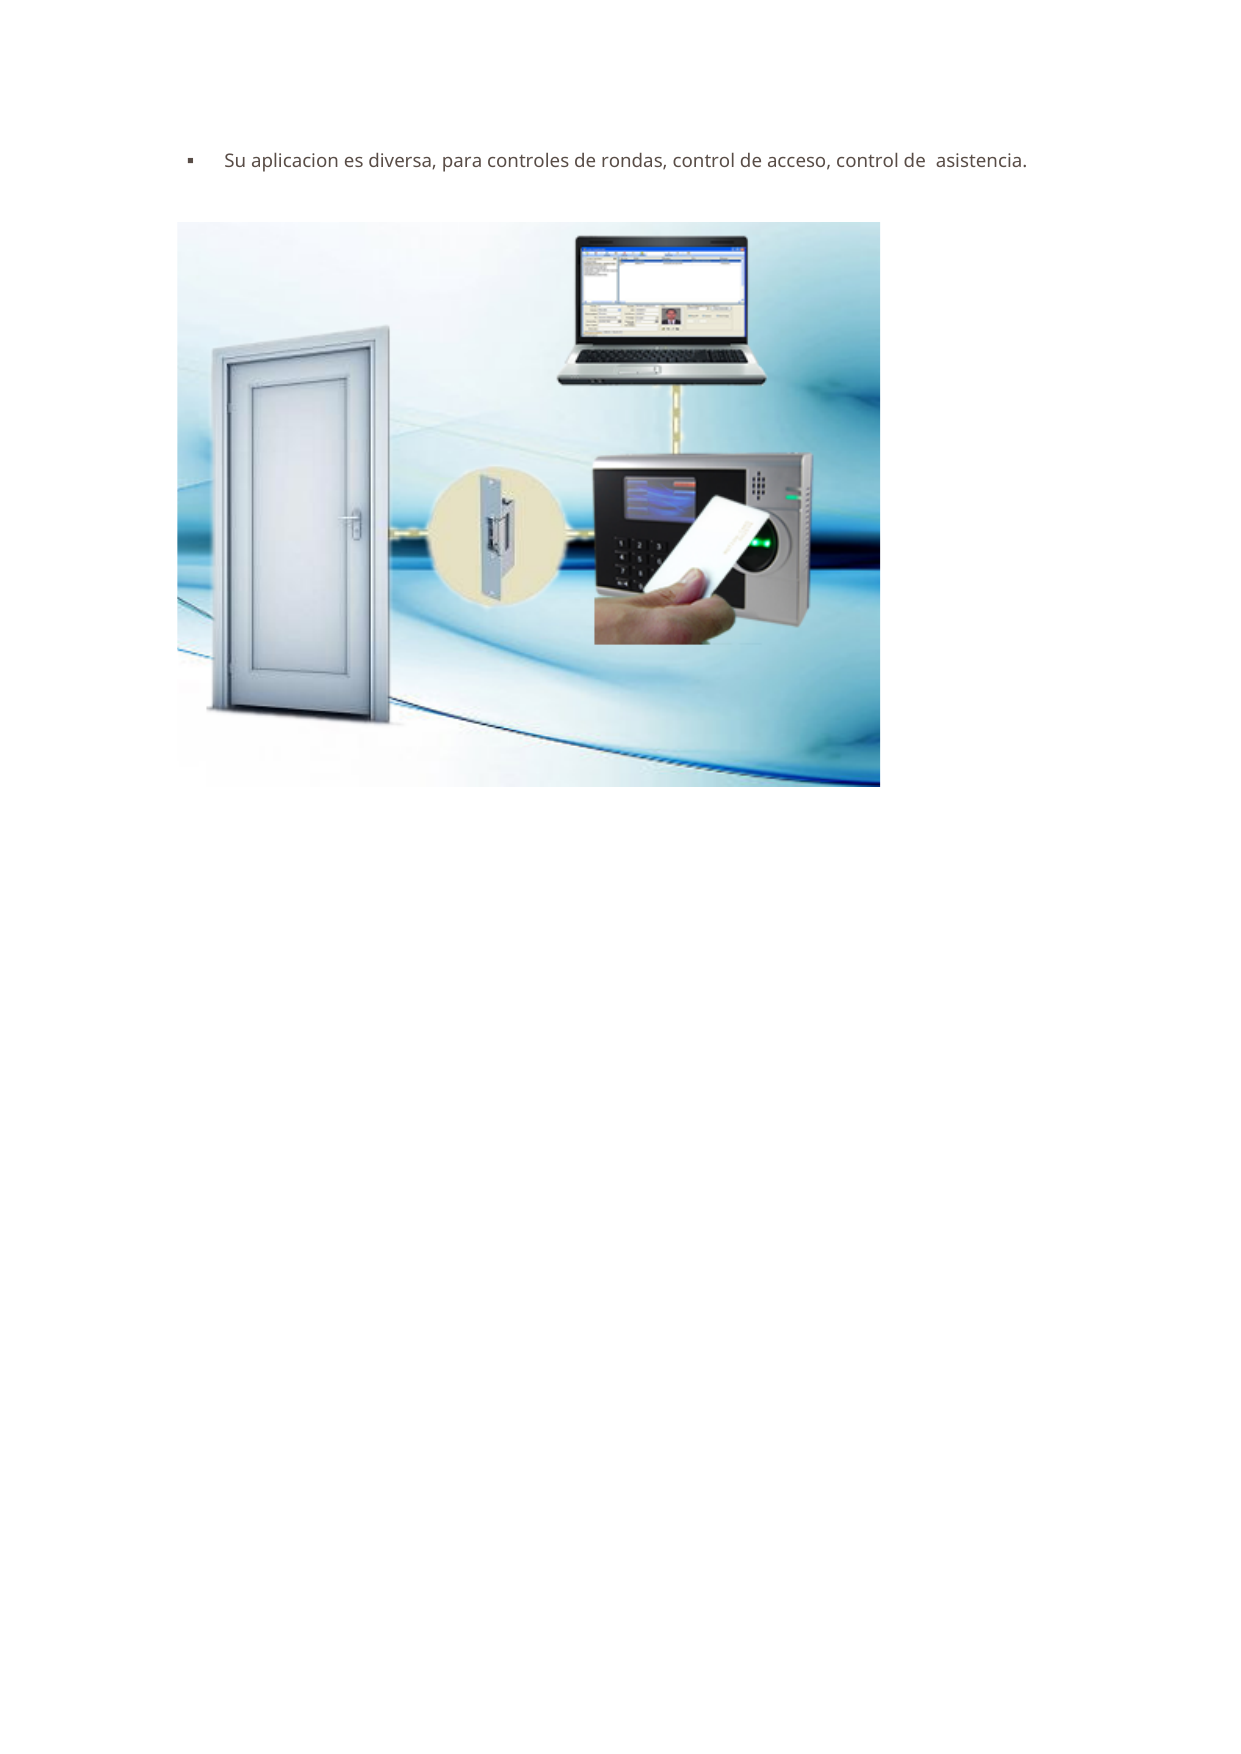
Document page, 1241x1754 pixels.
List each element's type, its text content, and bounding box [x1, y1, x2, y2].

list Su aplicacion es diversa, para controles de rondas, control de acceso, control de asistencia. [187, 148, 1063, 173]
picture [177, 222, 881, 787]
